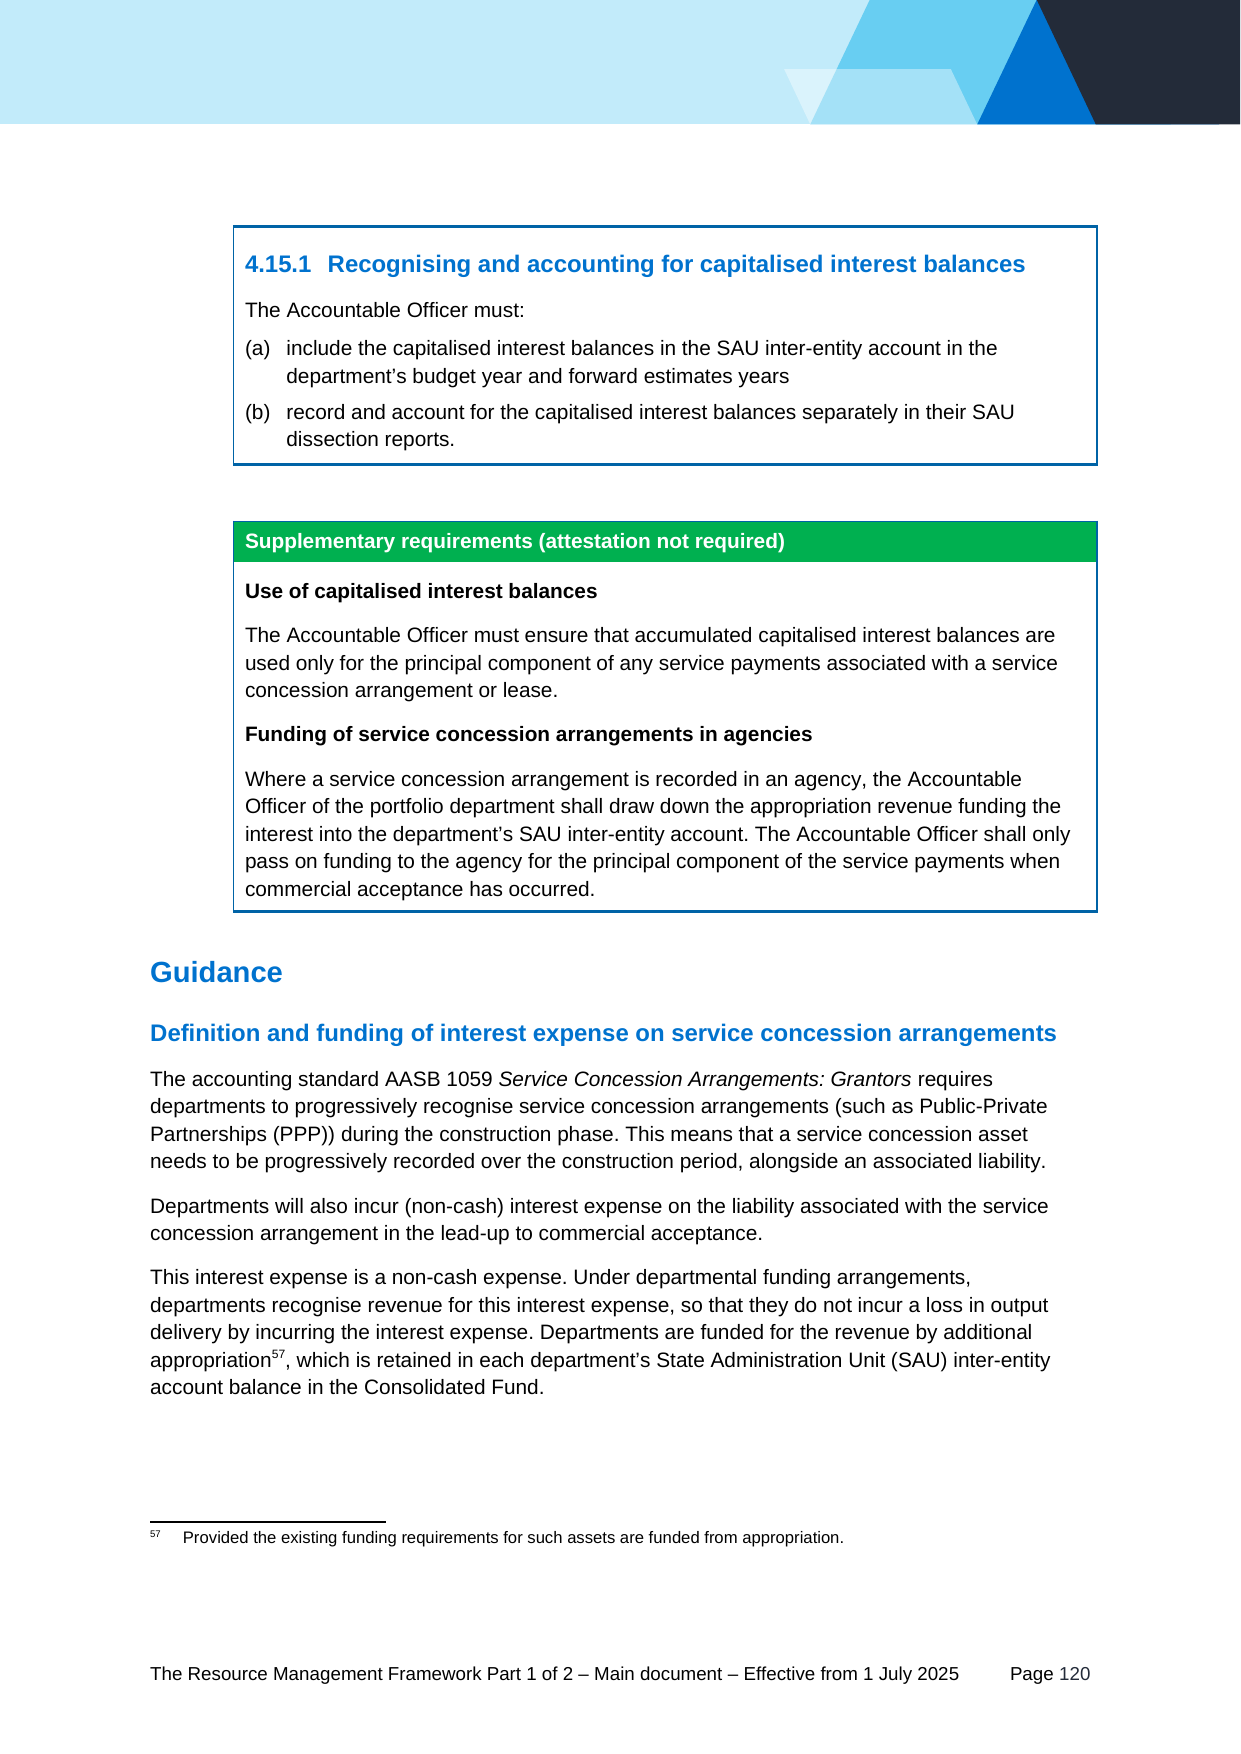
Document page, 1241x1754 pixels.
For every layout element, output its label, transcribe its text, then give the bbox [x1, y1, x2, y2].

subtitle Guidance [150, 955, 1090, 988]
subtitle Definition and funding of interest expense on service concession arrangements [150, 1018, 1090, 1046]
table_cell Use of capitalised interest balances The Accountable Officer must ensure that accumulated capitalised interest balances are used only for the principal component of any service payments associated with a service concession arrangement or lease. Funding of service concession arrangements in agencies Where a service concession arrangement is recorded in an agency, the Accountable Officer of the portfolio department shall draw down the appropriation revenue funding the interest into the department’s SAU inter-entity account. The Accountable Officer shall only pass on funding to the agency for the principal component of the service payments when commercial acceptance has occurred. [234, 562, 1096, 910]
table_header Supplementary requirements (attestation not required) [234, 522, 1096, 562]
text This interest expense is a non-cash expense. Under departmental funding arrangements, departments recognise revenue for this interest expense, so that they do not incur a loss in output delivery by incurring the interest expense. Departments are funded for the revenue by additional appropriation, which is retained in each department’s State Administration Unit (SAU) inter-entity account balance in the Consolidated Fund. [150, 1265, 1090, 1399]
table_cell Recognising and accounting for capitalised interest balances The Accountable Officer must: include the capitalised interest balances in the SAU inter-entity account in the department’s budget year and forward estimates years record and account for the capitalised interest balances separately in their SAU dissection reports. [234, 228, 1096, 463]
text The accounting standard AASB 1059 Service Concession Arrangements: Grantors requires departments to progressively recognise service concession arrangements (such as Public-Private Partnerships (PPP)) during the construction phase. This means that a service concession asset needs to be progressively recorded over the construction period, alongside an associated liability. [150, 1067, 1090, 1173]
text Departments will also incur (non-cash) interest expense on the liability associated with the service concession arrangement in the lead-up to commercial acceptance. [150, 1193, 1090, 1245]
